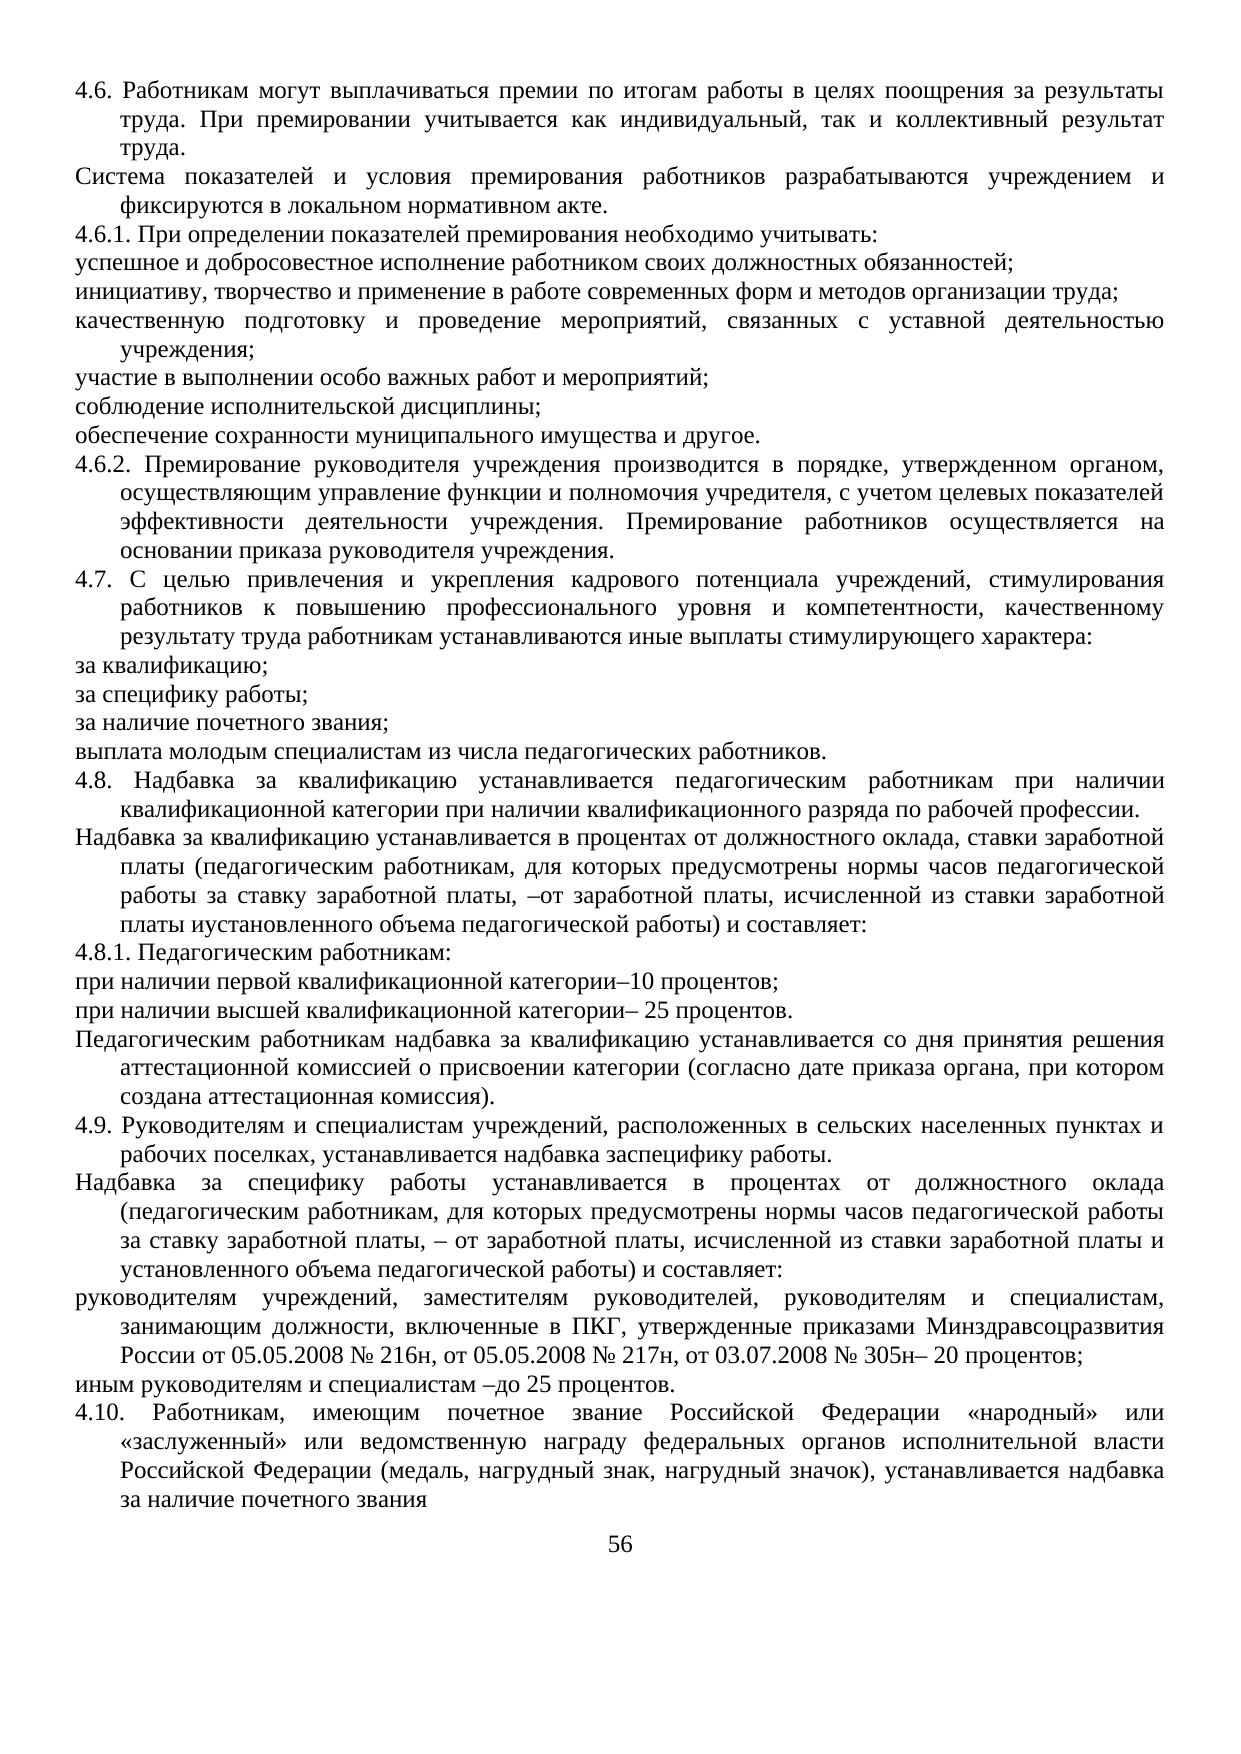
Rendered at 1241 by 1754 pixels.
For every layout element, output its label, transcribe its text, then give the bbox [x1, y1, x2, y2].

list 4.8. Надбавка за квалификацию устанавливается педагогическим работникам при наличии квалификационной категории при наличии квалификационного разряда по рабочей профессии. [75, 765, 1165, 822]
list 4.6.2. Премирование руководителя учреждения производится в порядке, утвержденном органом, осуществляющим управление функции и полномочия учредителя, с учетом целевых показателей эффективности деятельности учреждения. Премирование работников осуществляется на основании приказа руководителя учреждения. [75, 449, 1165, 564]
list инициативу, творчество и применение в работе современных форм и методов организации труда; [75, 276, 1165, 305]
list соблюдение исполнительской дисциплины; [75, 391, 1165, 420]
list 4.6. Работникам могут выплачиваться премии по итогам работы в целях поощрения за результаты труда. При премировании учитывается как индивидуальный, так и коллективный результат труда. [75, 75, 1165, 161]
list обеспечение сохранности муниципального имущества и другое. [75, 420, 1165, 449]
list 4.9. Руководителям и специалистам учреждений, расположенных в сельских населенных пунктах и рабочих поселках, устанавливается надбавка заспецифику работы. [75, 1110, 1165, 1167]
list при наличии высшей квалификационной категории– 25 процентов. [75, 995, 1165, 1024]
list Педагогическим работникам надбавка за квалификацию устанавливается со дня принятия решения аттестационной комиссией о присвоении категории (согласно дате приказа органа, при котором создана аттестационная комиссия). [75, 1024, 1165, 1110]
list при наличии первой квалификационной категории–10 процентов; [75, 966, 1165, 995]
list 4.8.1. Педагогическим работникам: [75, 937, 1165, 966]
list качественную подготовку и проведение мероприятий, связанных с уставной деятельностью учреждения; [75, 305, 1165, 362]
list Надбавка за квалификацию устанавливается в процентах от должностного оклада, ставки заработной платы (педагогическим работникам, для которых предусмотрены нормы часов педагогической работы за ставку заработной платы, –от заработной платы, исчисленной из ставки заработной платы иустановленного объема педагогической работы) и составляет: [75, 822, 1165, 937]
list иным руководителям и специалистам –до 25 процентов. [75, 1369, 1165, 1397]
list 4.6.1. При определении показателей премирования необходимо учитывать: [75, 219, 1165, 247]
list Надбавка за специфику работы устанавливается в процентах от должностного оклада (педагогическим работникам, для которых предусмотрены нормы часов педагогической работы за ставку заработной платы, – от заработной платы, исчисленной из ставки заработной платы и установленного объема педагогической работы) и составляет: [75, 1167, 1165, 1282]
list 4.7. С целью привлечения и укрепления кадрового потенциала учреждений, стимулирования работников к повышению профессионального уровня и компетентности, качественному результату труда работникам устанавливаются иные выплаты стимулирующего характера: [75, 564, 1165, 650]
list 4.10. Работникам, имеющим почетное звание Российской Федерации «народный» или «заслуженный» или ведомственную награду федеральных органов исполнительной власти Российской Федерации (медаль, нагрудный знак, нагрудный значок), устанавливается надбавка за наличие почетного звания [75, 1397, 1165, 1512]
list за наличие почетного звания; [75, 707, 1165, 736]
list выплата молодым специалистам из числа педагогических работников. [75, 736, 1165, 765]
list руководителям учреждений, заместителям руководителей, руководителям и специалистам, занимающим должности, включенные в ПКГ, утвержденные приказами Минздравсоцразвития России от 05.05.2008 № 216н, от 05.05.2008 № 217н, от 03.07.2008 № 305н– 20 процентов; [75, 1282, 1165, 1369]
list за квалификацию; [75, 650, 1165, 679]
list участие в выполнении особо важных работ и мероприятий; [75, 362, 1165, 391]
list Система показателей и условия премирования работников разрабатываются учреждением и фиксируются в локальном нормативном акте. [75, 161, 1165, 219]
list за специфику работы; [75, 679, 1165, 707]
list успешное и добросовестное исполнение работником своих должностных обязанностей; [75, 247, 1165, 276]
